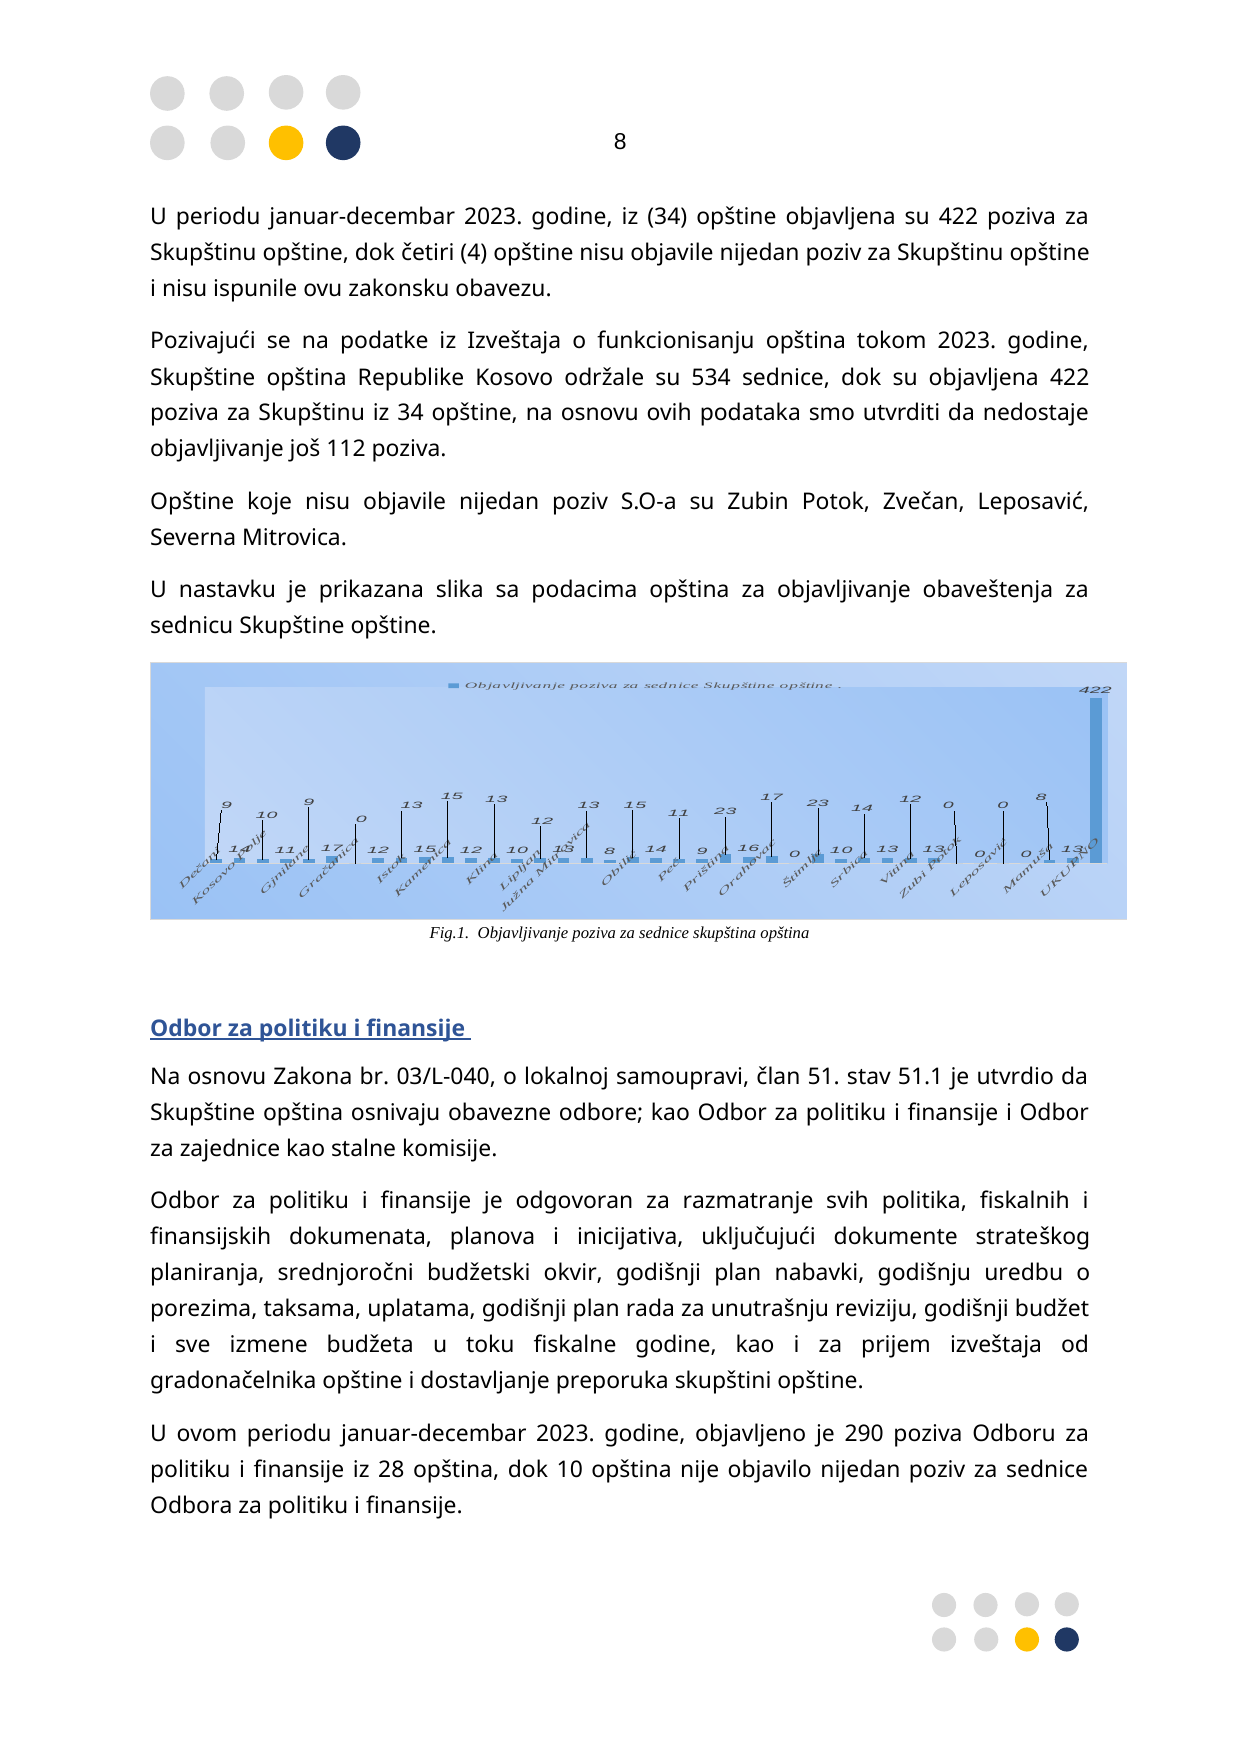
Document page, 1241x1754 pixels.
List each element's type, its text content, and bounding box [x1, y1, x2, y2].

text Odbor za politiku i finansije je odgovoran za razmatranje svih politika, fiskalnih i finansijskih dokumenata, planova i inicijativa, uključujući dokumente strateškog planiranja, srednjoročni budžetski okvir, godišnji plan nabavki, godišnju uredbu o porezima, taksama, uplatama, godišnji plan rada za unutrašnju reviziju, godišnji budžet i sve izmene budžeta u toku fiskalne godine, kao i za prijem izveštaja od gradonačelnika opštine i dostavljanje preporuka skupštini opštine. [150, 1184, 1090, 1395]
text U periodu januar-decembar 2023. godine, iz (34) opštine objavljena su 422 poziva za Skupštinu opštine, dok četiri (4) opštine nisu objavile nijedan poziv za Skupštinu opštine i nisu ispunile ovu zakonsku obavezu. [150, 200, 1090, 303]
text Opštine koje nisu objavile nijedan poziv S.O-a su Zubin Potok, Zvečan, Leposavić, Severna Mitrovica. [150, 485, 1090, 552]
text Fig.1. Objavljivanje poziva za sednice skupština opština [150, 920, 1090, 942]
text Pozivajući se na podatke iz Izveštaja o funkcionisanju opština tokom 2023. godine, Skupštine opština Republike Kosovo održale su 534 sednice, dok su objavljena 422 poziva za Skupštinu iz 34 opštine, na osnovu ovih podataka smo utvrditi da nedostaje objavljivanje još 112 poziva. [150, 324, 1090, 463]
text Odbor za politiku i finansije [150, 1012, 1090, 1043]
text U nastavku je prikazana slika sa podacima opština za objavljivanje obaveštenja za sednicu Skupštine opštine. [150, 573, 1090, 641]
text U ovom periodu januar-decembar 2023. godine, objavljeno je 290 poziva Odboru za politiku i finansije iz 28 opština, dok 10 opština nije objavilo nijedan poziv za sednice Odbora za politiku i finansije. [150, 1417, 1090, 1520]
text Na osnovu Zakona br. 03/L-040, o lokalnoj samoupravi, član 51. stav 51.1 je utvrdio da Skupštine opština osnivaju obavezne odbore; kao Odbor za politiku i finansije i Odbor za zajednice kao stalne komisije. [150, 1060, 1090, 1163]
